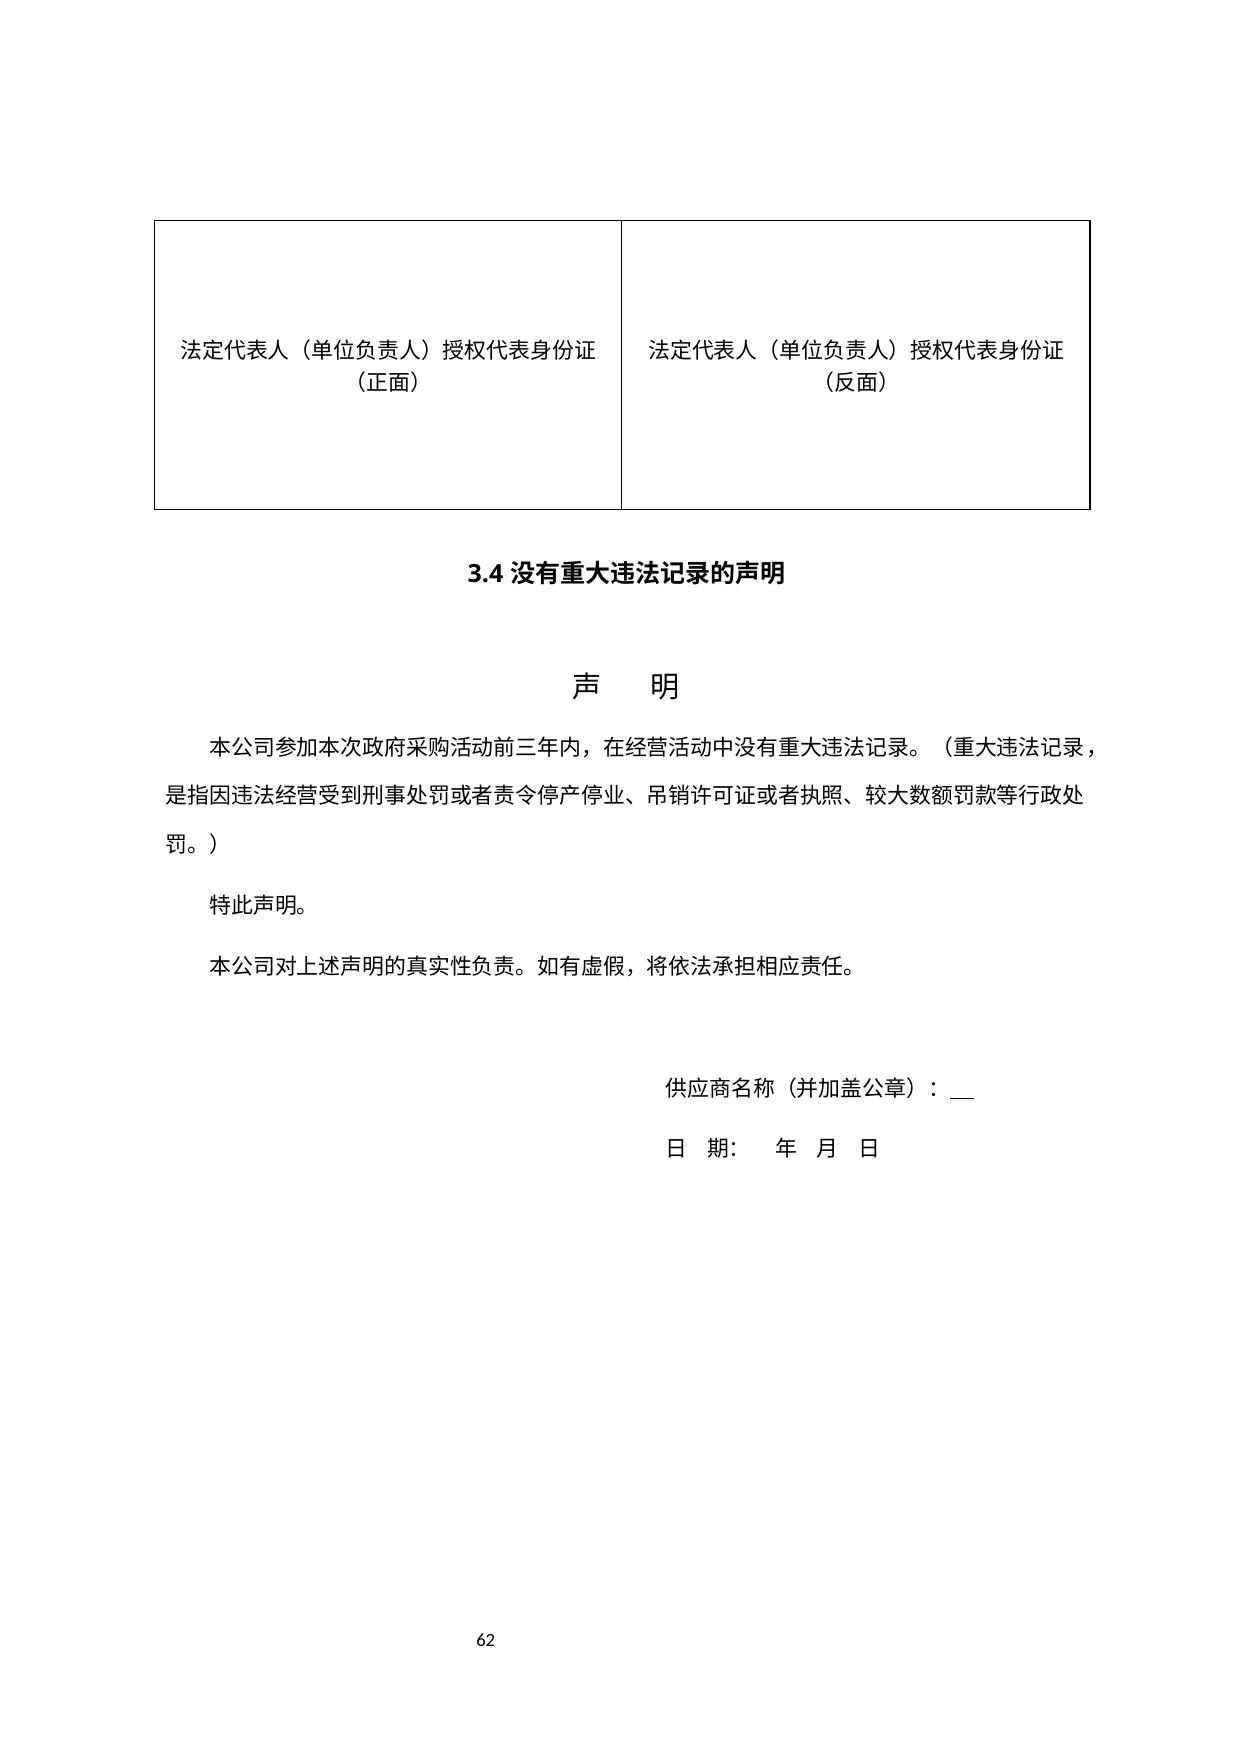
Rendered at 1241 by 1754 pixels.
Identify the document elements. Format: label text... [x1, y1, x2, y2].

table_cell 法定代表人（单位负责人）授权代表身份证 （正面） [155, 221, 621, 509]
text 本公司参加本次政府采购活动前三年内，在经营活动中没有重大违法记录。（重大违法记录，是指因违法经营受到刑事处罚或者责令停产停业、吊销许可证或者执照、较大数额罚款等行政处罚。） [165, 729, 1087, 859]
text 特此声明。 [165, 888, 1087, 920]
table_cell 法定代表人（单位负责人）授权代表身份证 （反面） [622, 221, 1089, 509]
text 3.4 没有重大违法记录的声明 [165, 539, 1087, 604]
text 声 明 [165, 652, 1087, 717]
text 日 期： 年 月 日 [165, 1131, 1043, 1163]
text 本公司对上述声明的真实性负责。如有虚假，将依法承担相应责任。 [165, 948, 1087, 981]
text 供应商名称（并加盖公章）： [165, 1070, 1043, 1103]
